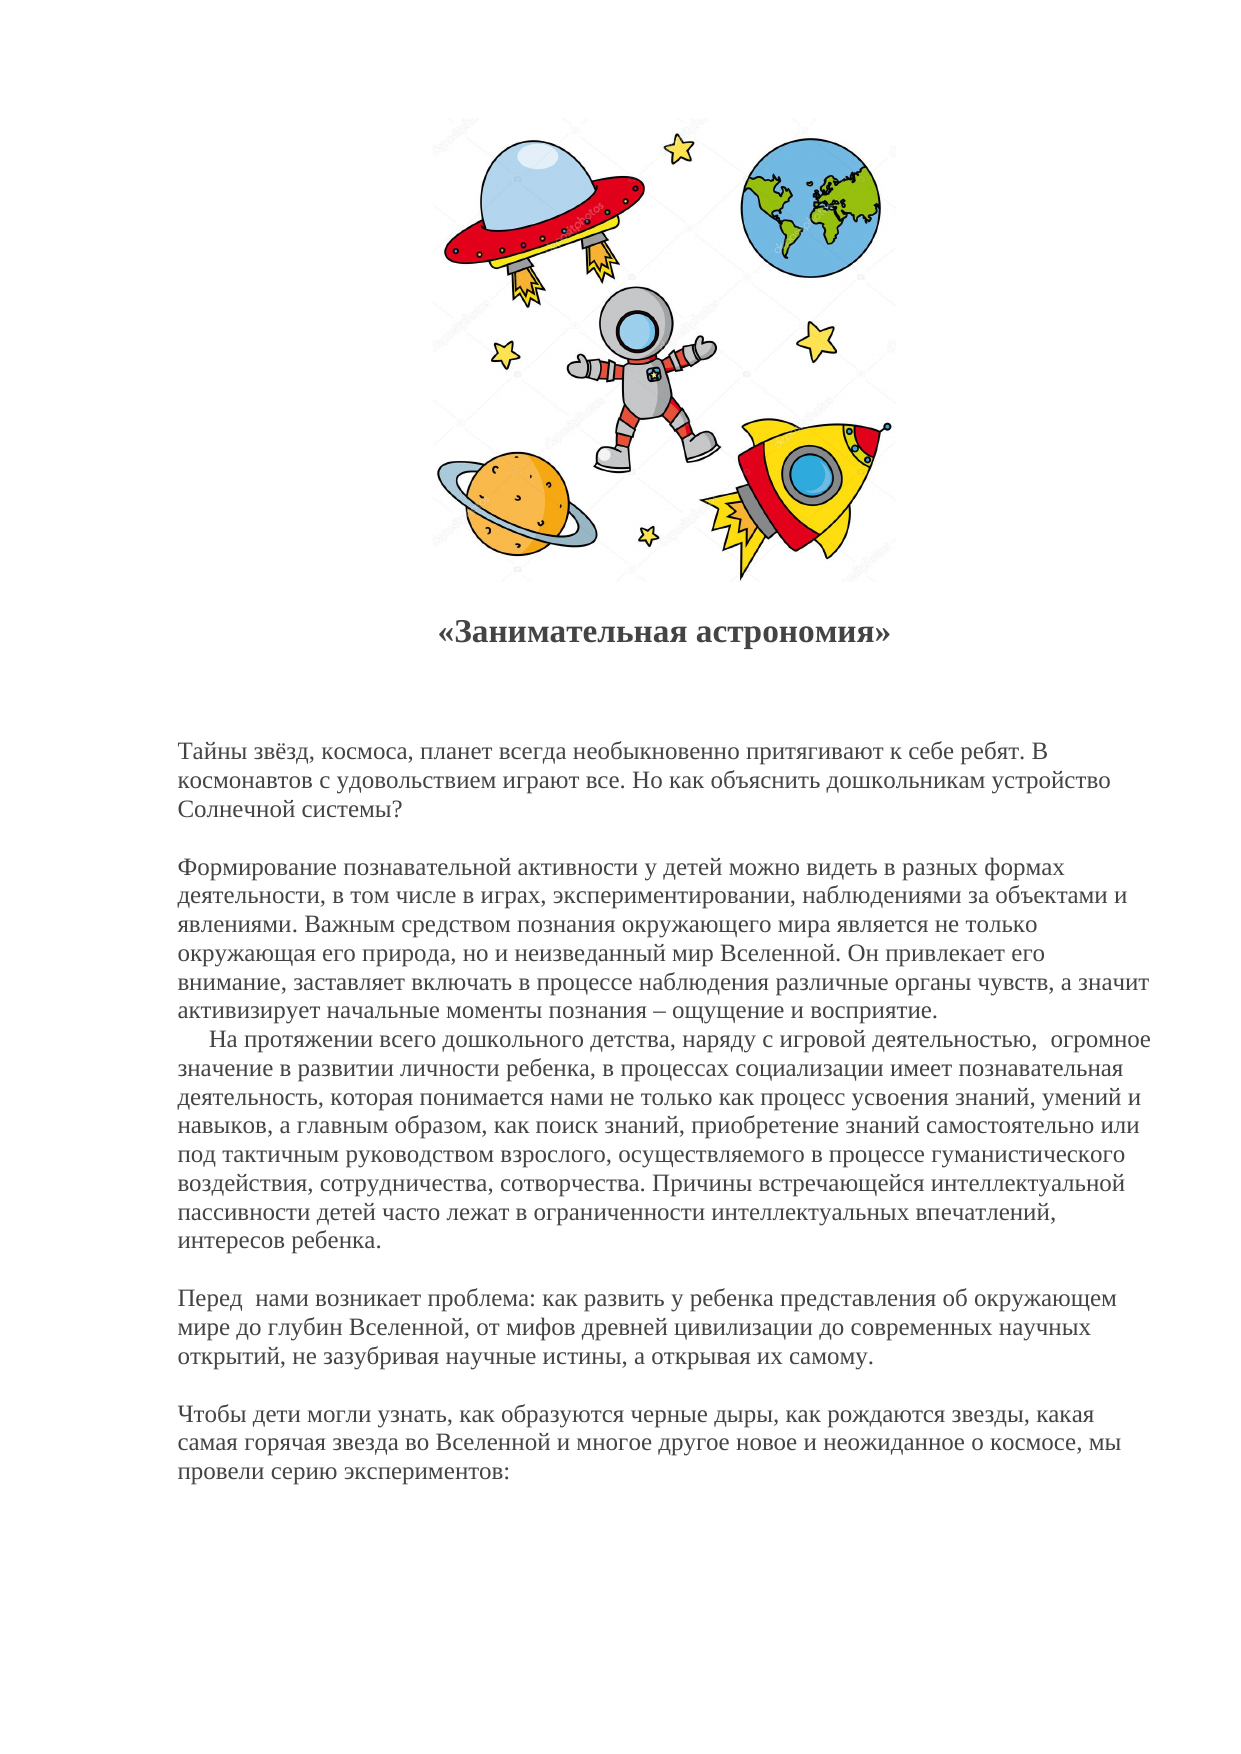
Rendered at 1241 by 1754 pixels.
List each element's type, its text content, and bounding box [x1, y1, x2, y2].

text «Занимательная астрономия» [177, 611, 1152, 649]
text Формирование познавательной активности у детей можно видеть в разных формах деятельности, в том числе в играх, экспериментировании, наблюдениями за объектами и явлениями. Важным средством познания окружающего мира является не только окружающая его природа, но и неизведанный мир Вселенной. Он привлекает его внимание, заставляет включать в процессе наблюдения различные органы чувств, а значит активизирует начальные моменты познания – ощущение и восприятие. На протяжении всего дошкольного детства, наряду с игровой деятельностью, огромное значение в развитии личности ребенка, в процессах социализации имеет познавательная деятельность, которая понимается нами не только как процесс усвоения знаний, умений и навыков, а главным образом, как поиск знаний, приобретение знаний самостоятельно или под тактичным руководством взрослого, осуществляемого в процессе гуманистического воздействия, сотрудничества, сотворчества. Причины встречающейся интеллектуальной пассивности детей часто лежат в ограниченности интеллектуальных впечатлений, интересов ребенка. [177, 852, 1152, 1254]
picture [432, 118, 897, 582]
text Перед нами возникает проблема: как развить у ребенка представления об окружающем мире до глубин Вселенной, от мифов древней цивилизации до современных научных открытий, не зазубривая научные истины, а открывая их самому. [177, 1283, 1152, 1369]
text Чтобы дети могли узнать, как образуются черные дыры, как рождаются звезды, какая самая горячая звезда во Вселенной и многое другое новое и неожиданное о космосе, мы провели серию экспериментов: [177, 1399, 1152, 1485]
text Тайны звёзд, космоса, планет всегда необыкновенно притягивают к себе ребят. В космонавтов с удовольствием играют все. Но как объяснить дошкольникам устройство Солнечной системы? [177, 736, 1152, 822]
